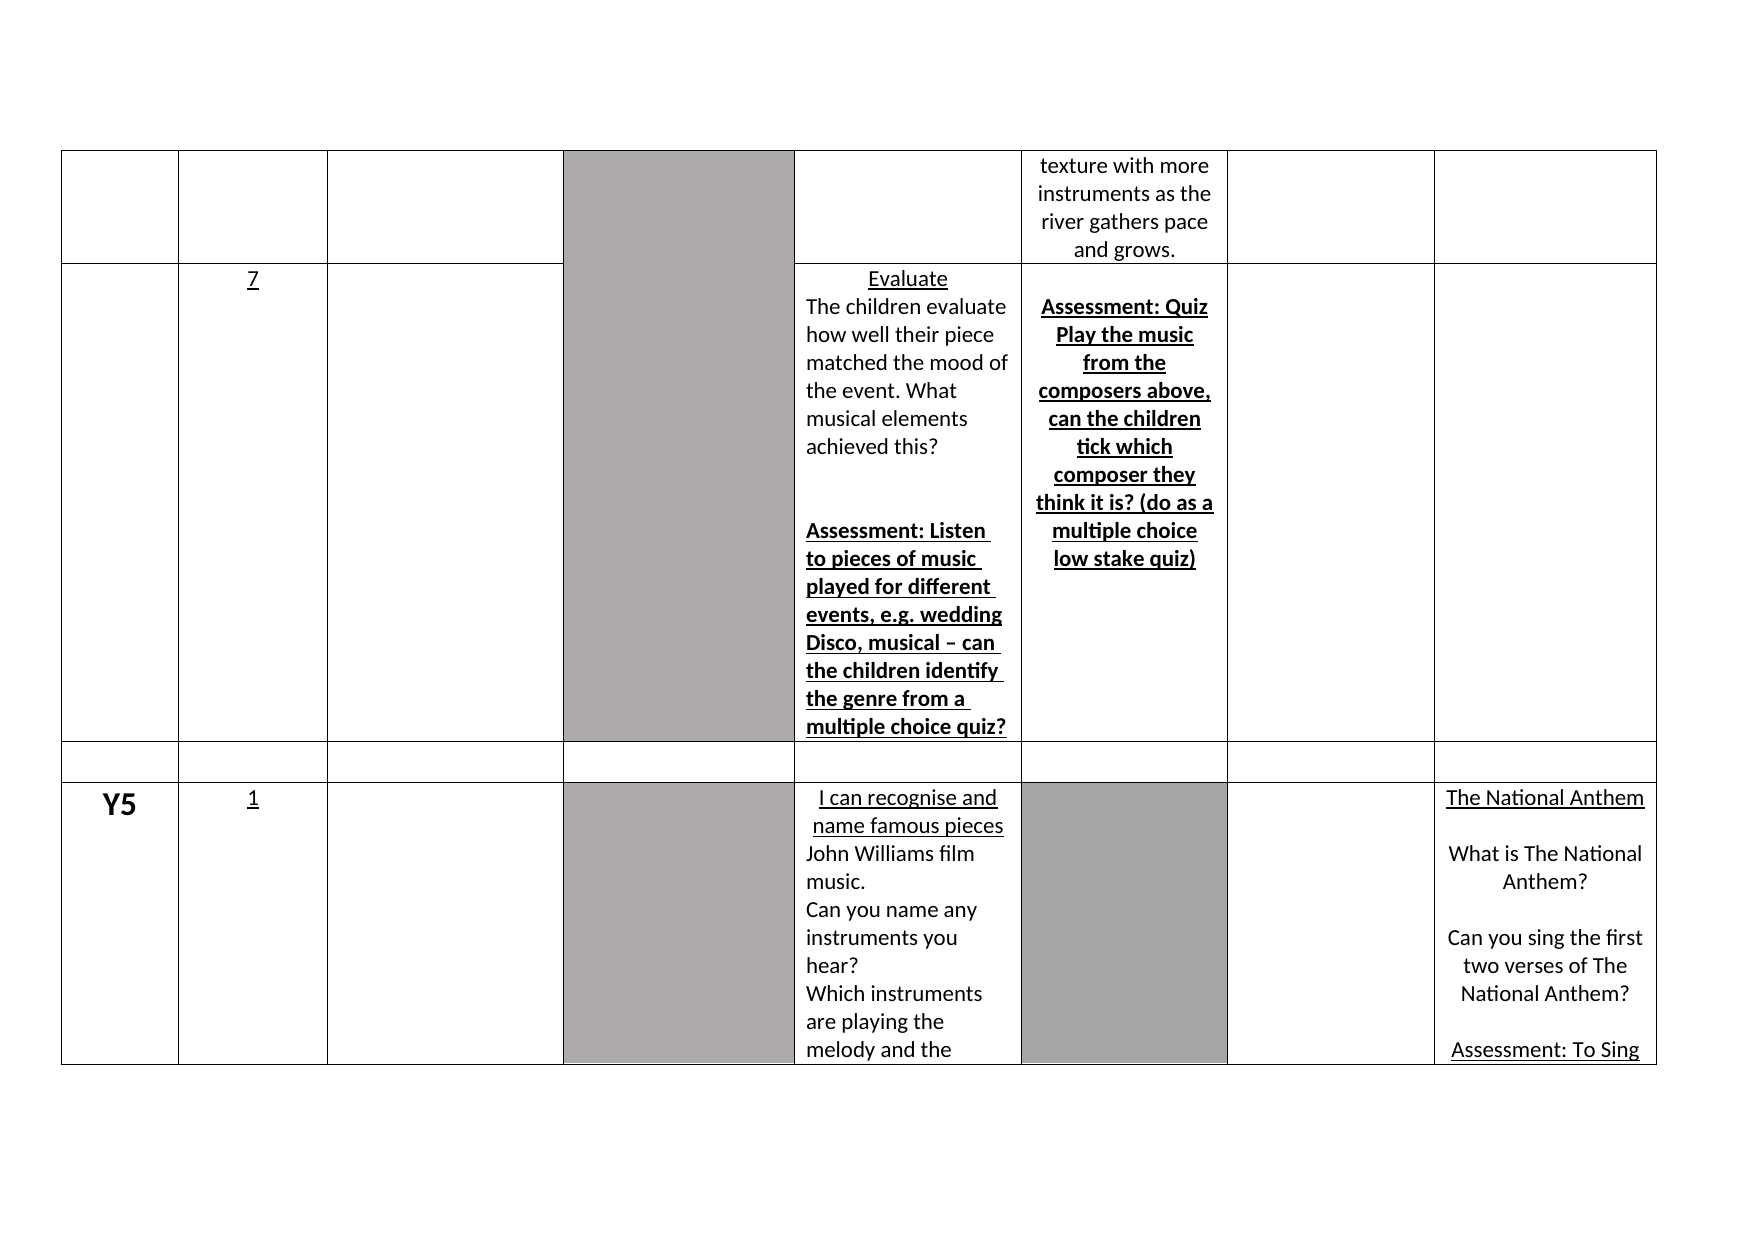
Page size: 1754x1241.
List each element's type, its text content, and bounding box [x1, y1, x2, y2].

table_cell [564, 783, 794, 1063]
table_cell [1435, 783, 1656, 1063]
table_cell [1228, 742, 1434, 782]
table_cell Y5 [62, 783, 178, 1063]
table_cell [1228, 151, 1434, 263]
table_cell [328, 151, 563, 263]
table_cell [62, 151, 178, 263]
table_cell [1435, 742, 1656, 782]
table_cell [62, 264, 178, 741]
table_cell [1228, 264, 1434, 741]
table_cell [328, 264, 563, 741]
table_cell [328, 783, 563, 1063]
table_cell [564, 742, 794, 782]
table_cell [795, 151, 1021, 263]
table_cell [62, 742, 178, 782]
table_cell Evaluate The children evaluate how well their piece matched the mood of the event. What musical elements achieved this? Assessment: Listen to pieces of music played for different events, e.g. wedding Disco, musical – can the children identify the genre from a multiple choice quiz? [795, 264, 1021, 741]
table_cell Assessment: Quiz Play the music from the composers above, can the children tick which composer they think it is? (do as a multiple choice low stake quiz) [1022, 264, 1227, 741]
table_cell [795, 742, 1021, 782]
table_cell [1022, 783, 1227, 1063]
table_cell 7 [179, 264, 327, 741]
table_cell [1022, 151, 1227, 263]
table_cell [1022, 742, 1227, 782]
table_cell 6 [179, 151, 327, 263]
table_cell [179, 742, 327, 782]
table_cell [1435, 264, 1656, 741]
table_cell [1435, 151, 1656, 263]
table_cell [328, 742, 563, 782]
table_cell 1 [179, 783, 327, 1063]
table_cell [795, 783, 1021, 1063]
table_cell [1228, 783, 1434, 1063]
